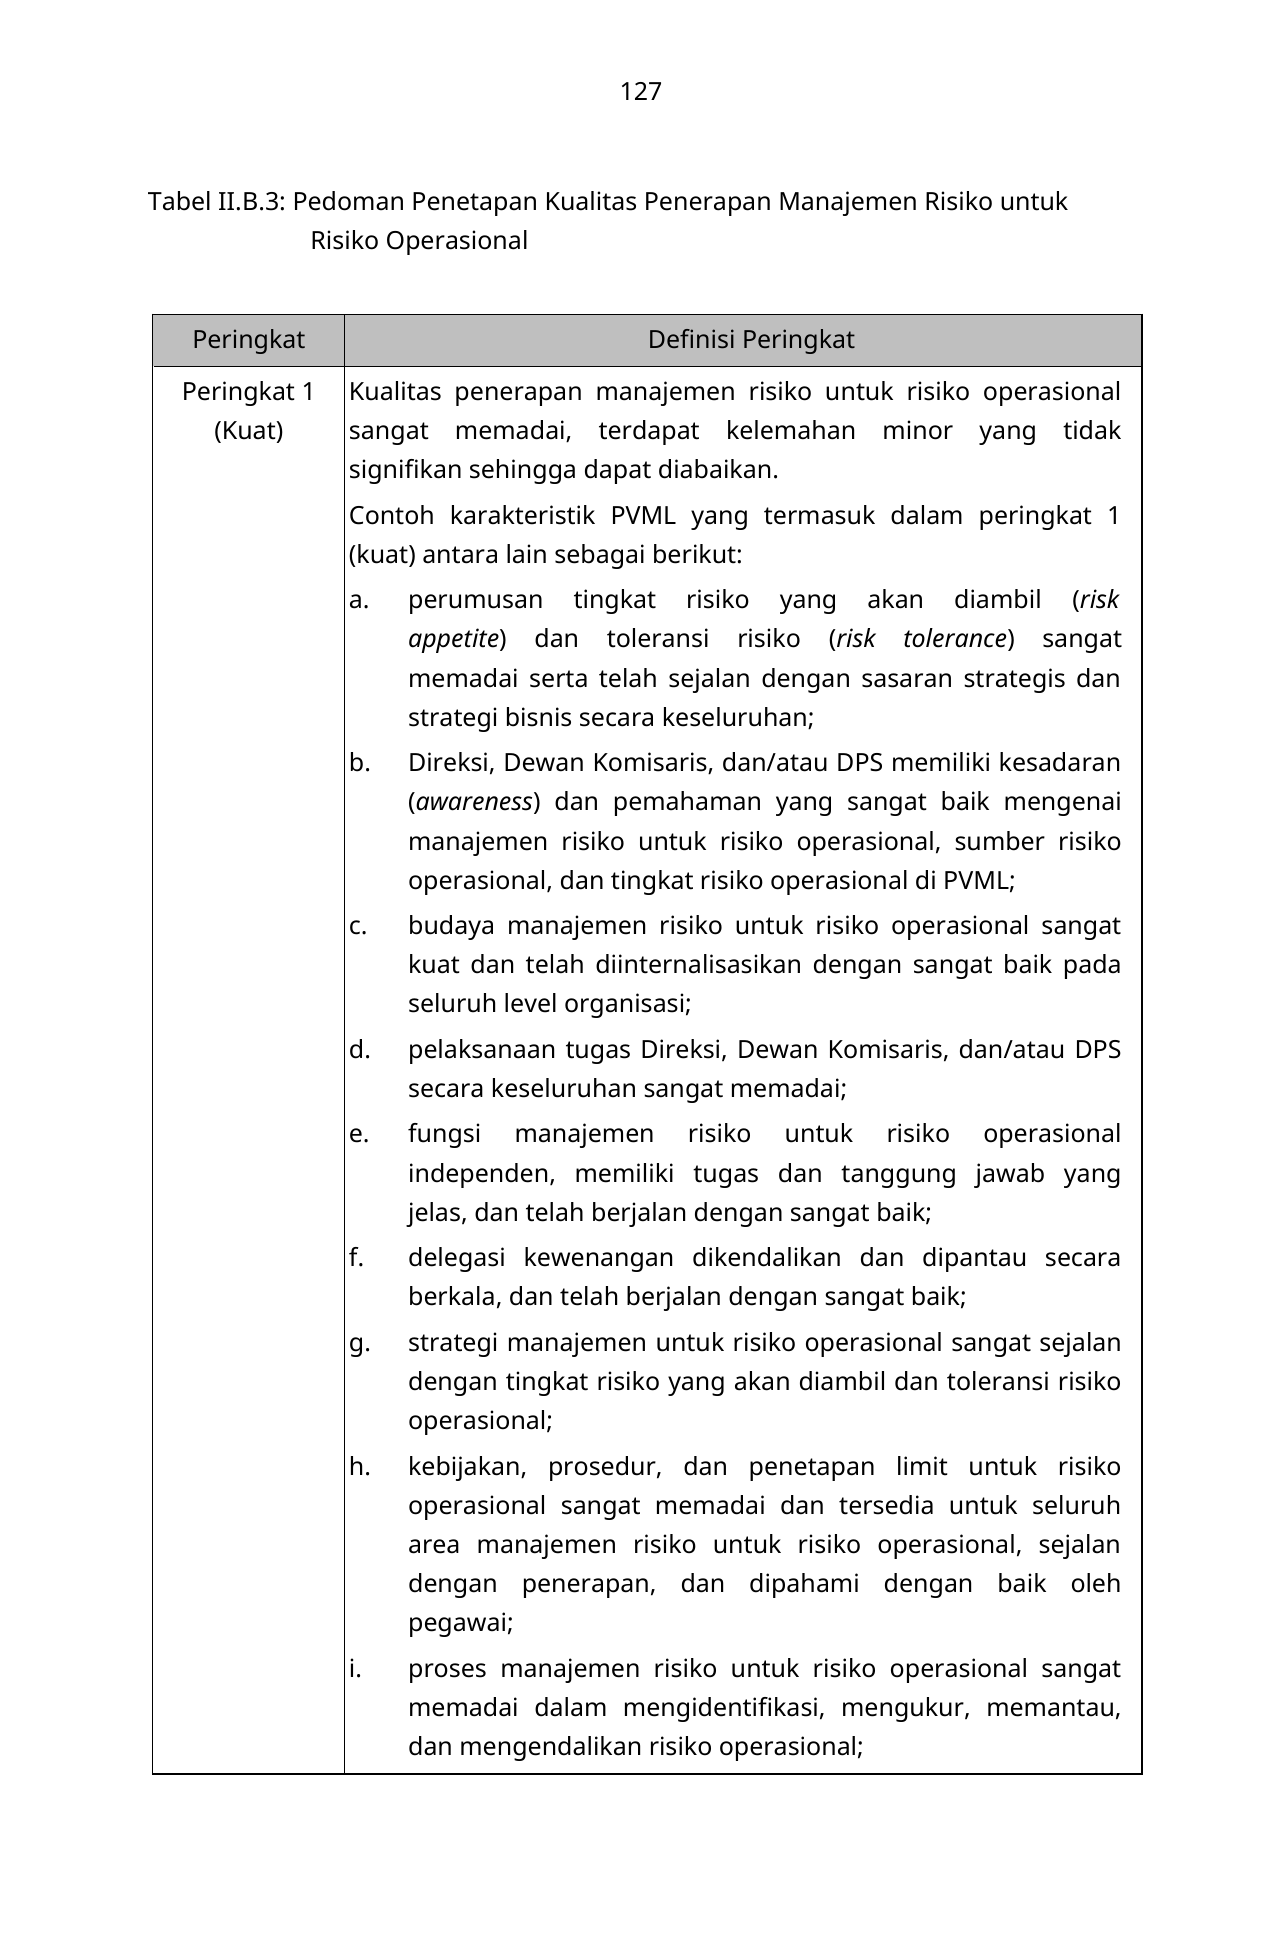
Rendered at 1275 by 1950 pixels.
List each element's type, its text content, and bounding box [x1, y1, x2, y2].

table_cell Peringkat 1 (Kuat) [153, 367, 344, 1773]
table_header Definisi Peringkat [345, 315, 1141, 366]
text Tabel II.B.3: Pedoman Penetapan Kualitas Penerapan Manajemen Risiko untuk Risiko Operasional [148, 183, 1127, 257]
table_header Peringkat [153, 315, 344, 366]
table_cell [345, 367, 1141, 1773]
